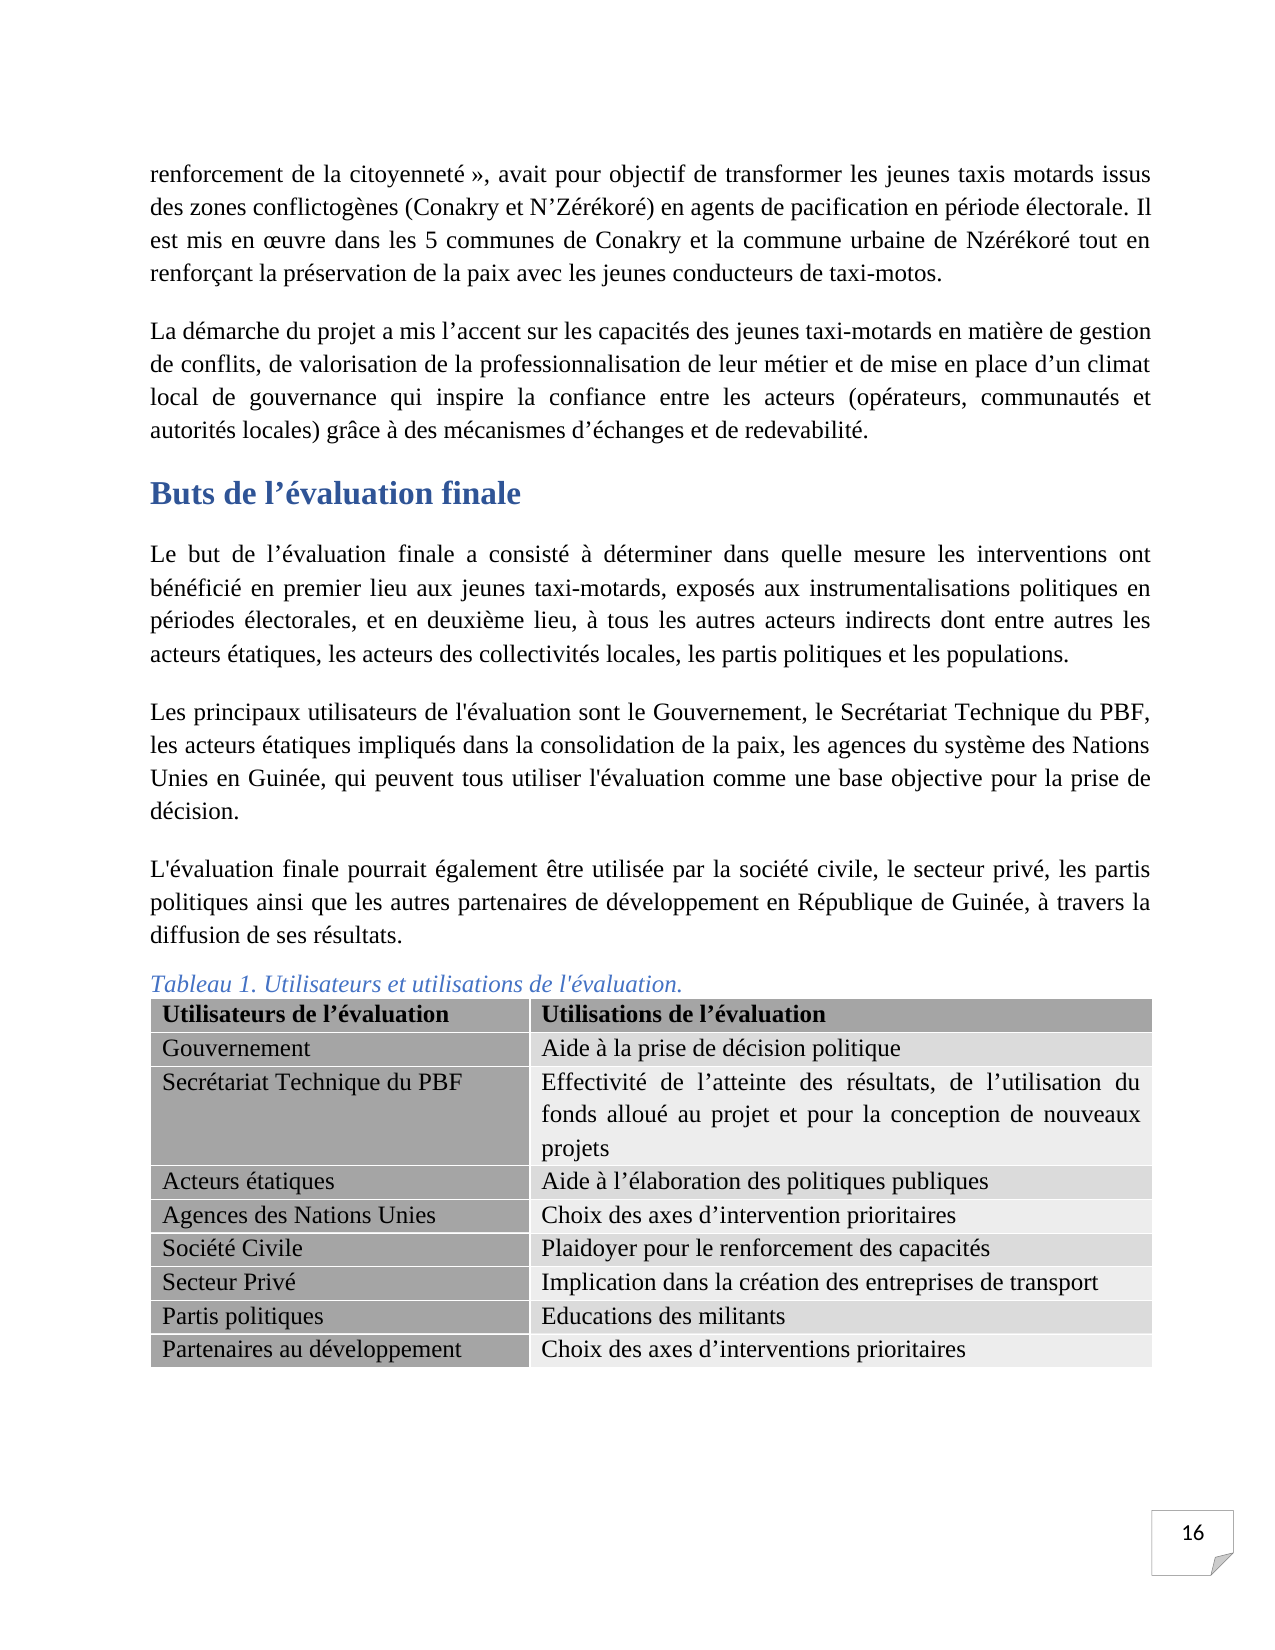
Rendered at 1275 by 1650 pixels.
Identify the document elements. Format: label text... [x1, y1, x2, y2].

table_cell Agences des Nations Unies [151, 1200, 529, 1232]
table_cell Secrétariat Technique du PBF [151, 1067, 529, 1165]
table_cell Effectivité de l’atteinte des résultats, de l’utilisation du fonds alloué au projet et pour la conception de nouveaux projets [531, 1067, 1152, 1165]
table_cell Aide à la prise de décision politique [531, 1033, 1152, 1066]
text La démarche du projet a mis l’accent sur les capacités des jeunes taxi-motards en matière de gestion de conflits, de valorisation de la professionnalisation de leur métier et de mise en place d’un climat local de gouvernance qui inspire la confiance entre les acteurs (opérateurs, communautés et autorités locales) grâce à des mécanismes d’échanges et de redevabilité. [150, 316, 1152, 444]
table_cell Acteurs étatiques [151, 1166, 529, 1199]
table_cell Choix des axes d’interventions prioritaires [531, 1335, 1152, 1367]
table_cell Educations des militants [531, 1301, 1152, 1333]
text Tableau 1. Utilisateurs et utilisations de l'évaluation. [150, 969, 1152, 998]
text L'évaluation finale pourrait également être utilisée par la société civile, le secteur privé, les partis politiques ainsi que les autres partenaires de développement en République de Guinée, à travers la diffusion de ses résultats. [150, 854, 1152, 948]
table_cell Implication dans la création des entreprises de transport [531, 1267, 1152, 1300]
text Les principaux utilisateurs de l'évaluation sont le Gouvernement, le Secrétariat Technique du PBF, les acteurs étatiques impliqués dans la consolidation de la paix, les agences du système des Nations Unies en Guinée, qui peuvent tous utiliser l'évaluation comme une base objective pour la prise de décision. [150, 697, 1152, 824]
table_header Utilisations de l’évaluation [531, 999, 1152, 1032]
table_header Utilisateurs de l’évaluation [151, 999, 529, 1032]
table_cell Plaidoyer pour le renforcement des capacités [531, 1234, 1152, 1266]
table_cell Aide à l’élaboration des politiques publiques [531, 1166, 1152, 1199]
table_cell Partenaires au développement [151, 1335, 529, 1367]
table_cell Société Civile [151, 1234, 529, 1266]
subtitle Buts de l’évaluation finale [150, 473, 1152, 512]
table_cell Gouvernement [151, 1033, 529, 1066]
table_cell Choix des axes d’intervention prioritaires [531, 1200, 1152, 1232]
table_cell Partis politiques [151, 1301, 529, 1333]
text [150, 159, 1152, 287]
table_cell Secteur Privé [151, 1267, 529, 1300]
text Le but de l’évaluation finale a consisté à déterminer dans quelle mesure les interventions ont bénéficié en premier lieu aux jeunes taxi-motards, exposés aux instrumentalisations politiques en périodes électorales, et en deuxième lieu, à tous les autres acteurs indirects dont entre autres les acteurs étatiques, les acteurs des collectivités locales, les partis politiques et les populations. [150, 539, 1152, 667]
